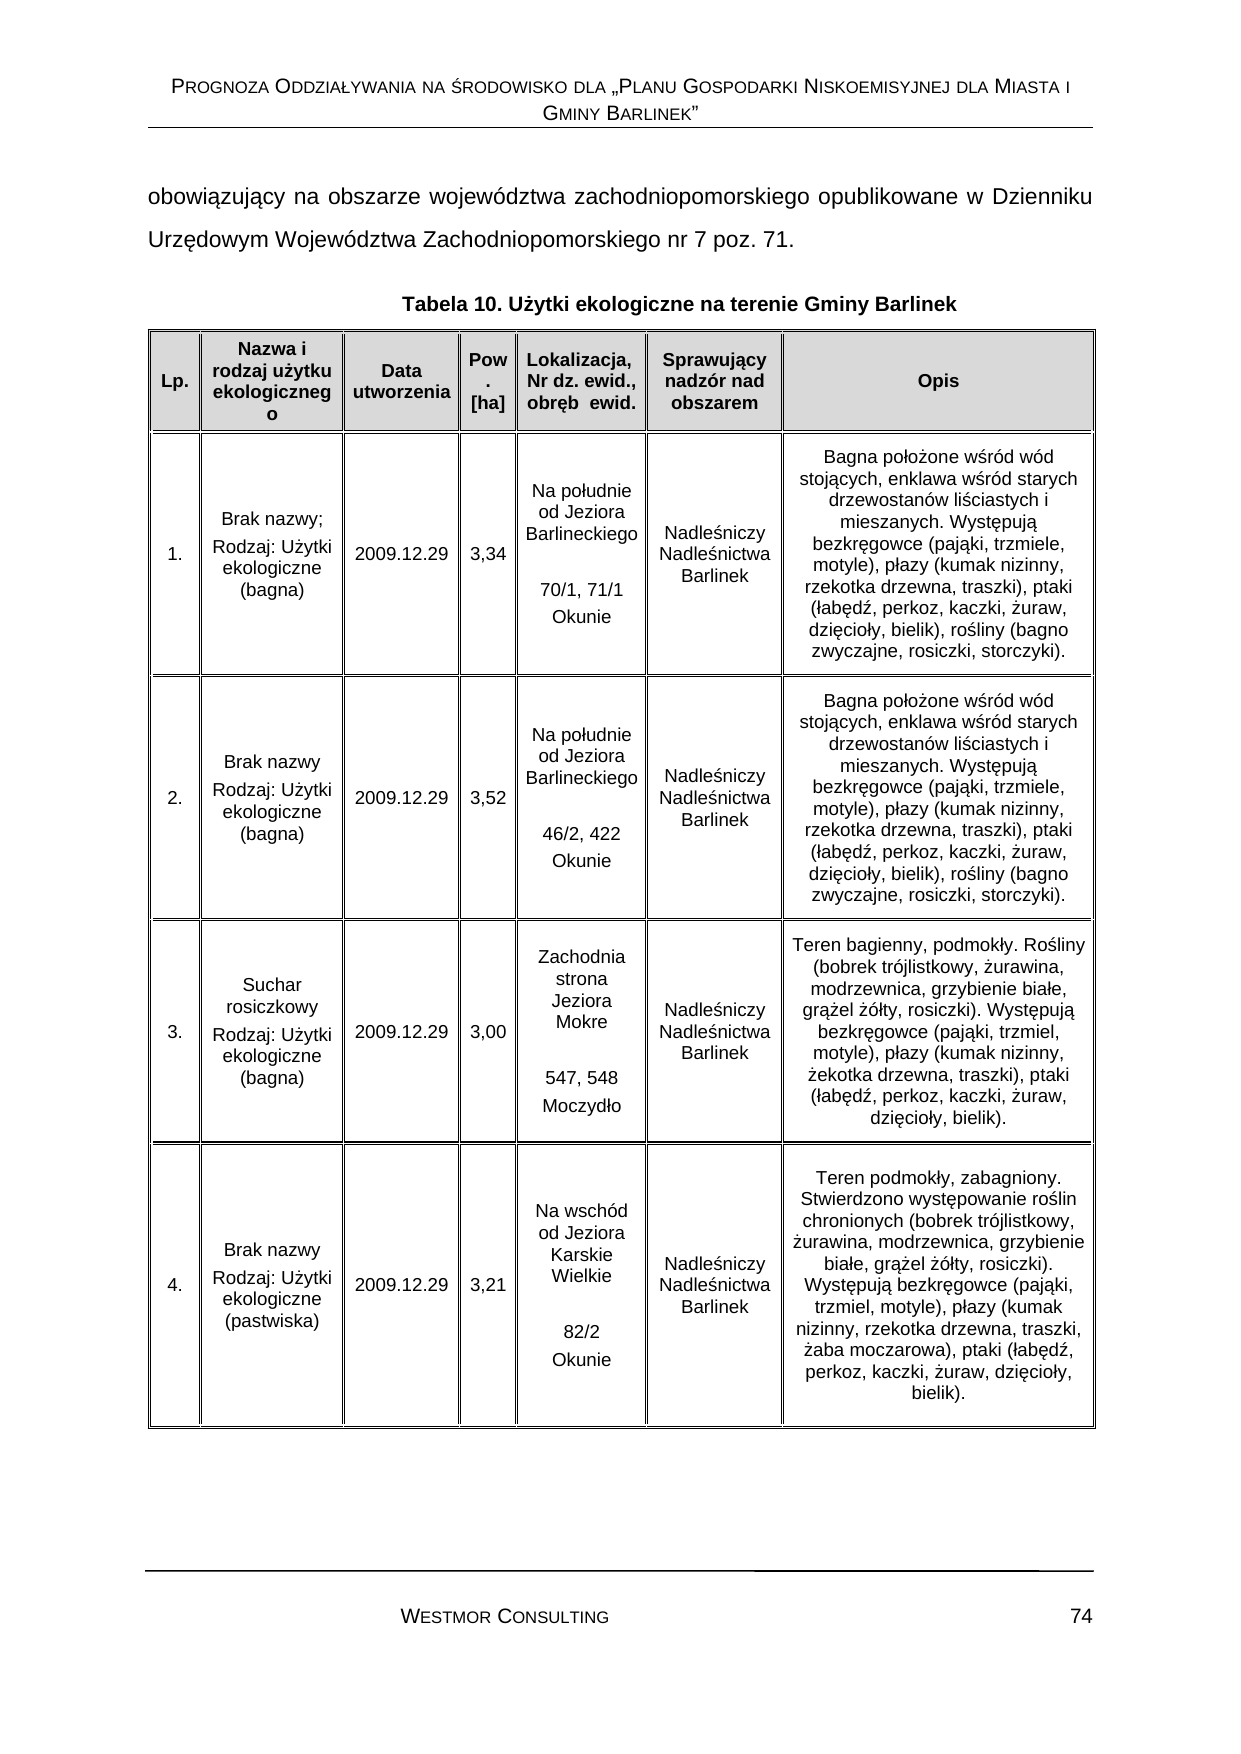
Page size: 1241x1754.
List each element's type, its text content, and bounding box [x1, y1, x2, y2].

table_cell Na południe od Jeziora Barlineckiego 70/1, 71/1 Okunie [518, 434, 645, 674]
table_cell 3,34 [461, 434, 515, 674]
table_cell Zachodnia strona Jeziora Mokre 547, 548 Moczydło [518, 921, 645, 1141]
table_cell 2009.12.29 [345, 677, 458, 918]
table_cell Bagna położone wśród wód stojących, enklawa wśród starych drzewostanów liściastych i mieszanych. Występują bezkręgowce (pająki, trzmiele, motyle), płazy (kumak nizinny, rzekotka drzewna, traszki), ptaki (łabędź, perkoz, kaczki, żuraw, dzięcioły, bielik), rośliny (bagno zwyczajne, rosiczki, storczyki). [783, 674, 1094, 918]
table_header Sprawujący nadzór nad obszarem [646, 330, 783, 430]
table_header Lokalizacja, Nr dz. ewid., obręb ewid. [517, 332, 646, 430]
table_cell 3,52 [461, 677, 515, 918]
table_cell Na południe od Jeziora Barlineckiego 46/2, 422 Okunie [518, 677, 645, 918]
table_cell 3,21 [459, 1141, 517, 1426]
table_cell Nadleśniczy Nadleśnictwa Barlinek [646, 1141, 783, 1426]
table_header Nazwa i rodzaj użytku ekologicznego [200, 330, 344, 430]
table_header Opis [783, 332, 1093, 430]
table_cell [200, 1141, 344, 1426]
table_header Data utworzenia [344, 332, 459, 430]
table_cell Bagna położone wśród wód stojących, enklawa wśród starych drzewostanów liściastych i mieszanych. Występują bezkręgowce (pająki, trzmiele, motyle), płazy (kumak nizinny, rzekotka drzewna, traszki), ptaki (łabędź, perkoz, kaczki, żuraw, dzięcioły, bielik), rośliny (bagno zwyczajne, rosiczki, storczyki). [783, 430, 1094, 674]
table_cell Nadleśniczy Nadleśnictwa Barlinek [648, 434, 781, 674]
table_header Lp. [151, 332, 200, 430]
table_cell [783, 1141, 1093, 1426]
table_cell 2009.12.29 [345, 434, 458, 674]
table_header Pow. [ha] [459, 330, 517, 430]
table_cell 3,00 [461, 921, 515, 1141]
table_cell 1. [149, 430, 200, 674]
table_cell 3. [149, 918, 200, 1141]
table_cell Nadleśniczy Nadleśnictwa Barlinek [648, 921, 781, 1141]
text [148, 183, 1093, 253]
table_cell Na wschód od Jeziora Karskie Wielkie 82/2 Okunie [517, 1145, 646, 1426]
table_cell 2009.12.29 [345, 921, 458, 1141]
table_cell Brak nazwy; Rodzaj: Użytki ekologiczne (bagna) [202, 434, 342, 674]
table_cell Nadleśniczy Nadleśnictwa Barlinek [648, 677, 781, 918]
table_cell 2. [149, 674, 200, 918]
table_cell Brak nazwy Rodzaj: Użytki ekologiczne (bagna) [202, 677, 342, 918]
table_cell 4. [151, 1141, 200, 1426]
table_cell 2009.12.29 [344, 1145, 459, 1426]
table_cell Suchar rosiczkowy Rodzaj: Użytki ekologiczne (bagna) [202, 921, 342, 1141]
table_cell Teren bagienny, podmokły. Rośliny (bobrek trójlistkowy, żurawina, modrzewnica, grzybienie białe, grążel żółty, rosiczki). Występują bezkręgowce (pająki, trzmiel, motyle), płazy (kumak nizinny, żekotka drzewna, traszki), ptaki (łabędź, perkoz, kaczki, żuraw, dzięcioły, bielik). [783, 918, 1094, 1141]
text Tabela 10. Użytki ekologiczne na terenie Gminy Barlinek [266, 292, 1093, 316]
